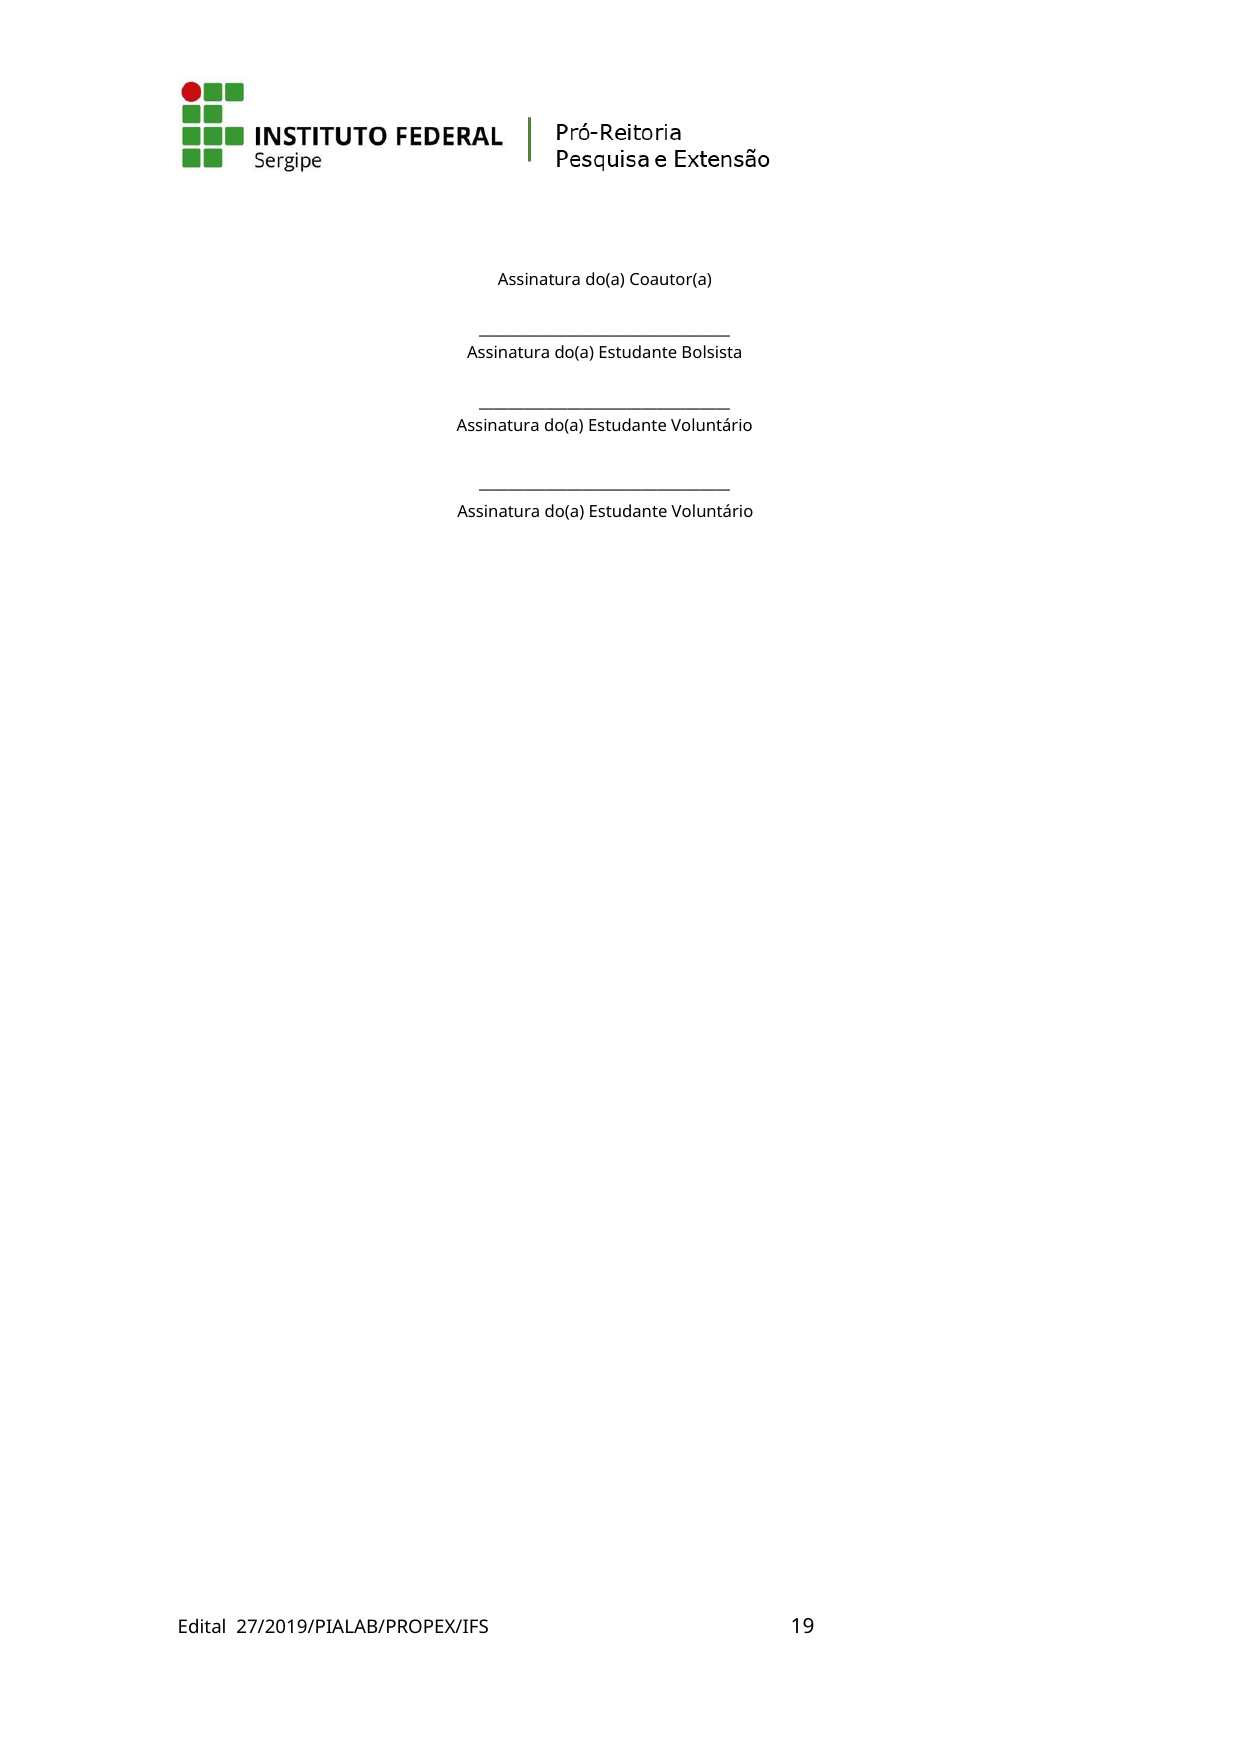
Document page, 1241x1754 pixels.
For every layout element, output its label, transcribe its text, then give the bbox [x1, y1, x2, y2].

text Assinatura do(a) Coautor(a) [117, 267, 1092, 290]
text Assinatura do(a) Estudante Bolsista [117, 341, 1092, 363]
text Assinatura do(a) Estudante Voluntário [117, 413, 1092, 436]
text __________________________________ [117, 316, 1092, 339]
text Assinatura do(a) Estudante Voluntário [118, 499, 1092, 522]
text __________________________________ [117, 389, 1092, 412]
picture [177, 77, 777, 189]
text __________________________________ [117, 471, 1092, 494]
